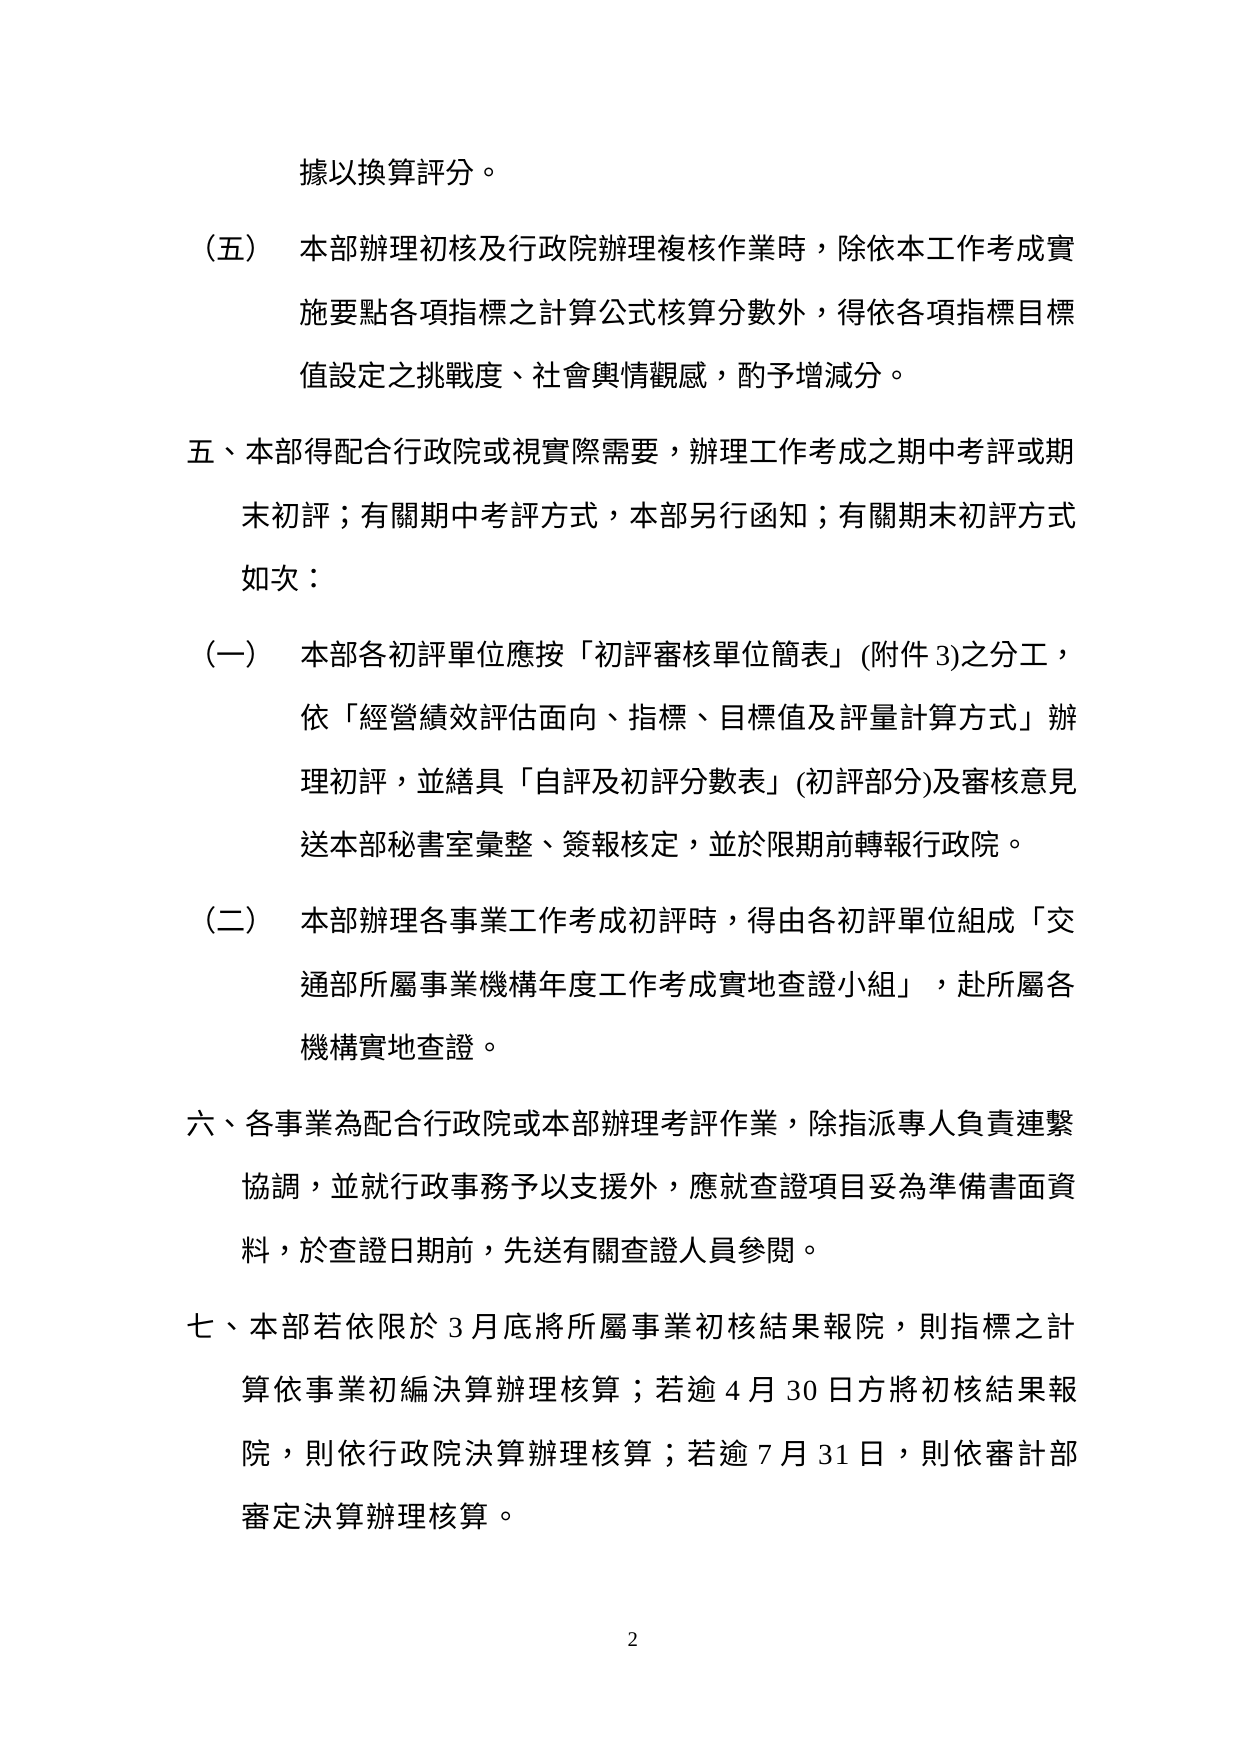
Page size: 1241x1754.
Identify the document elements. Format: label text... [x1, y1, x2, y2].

list 本部辦理各事業工作考成初評時，得由各初評單位組成「交通部所屬事業機構年度工作考成實地查證小組」，赴所屬各機構實地查證。 [187, 898, 1078, 1067]
list 本部各初評單位應按「初評審核單位簡表」(附件3)之分工，依「經營績效評估面向、指標、目標值及評量計算方式」辦理初評，並繕具「自評及初評分數表」(初評部分)及審核意見送本部秘書室彙整、簽報核定，並於限期前轉報行政院。 [187, 632, 1078, 864]
text 六、各事業為配合行政院或本部辦理考評作業，除指派專人負責連繫協調，並就行政事務予以支援外，應就查證項目妥為準備書面資料，於查證日期前，先送有關查證人員參閱。 [186, 1101, 1078, 1270]
text 七、本部若依限於3月底將所屬事業初核結果報院，則指標之計算依事業初編決算辦理核算；若逾方將初核結果報院，則依行政院決算辦理核算；若逾，則依審計部審定決算辦理核算。 [186, 1303, 1078, 1536]
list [187, 150, 1078, 192]
text 五、本部得配合行政院或視實際需要，辦理工作考成之期中考評或期末初評；有關期中考評方式，本部另行函知；有關期末初評方式如次： [186, 429, 1078, 598]
list 本部辦理初核及行政院辦理複核作業時，除依本工作考成實施要點各項指標之計算公式核算分數外，得依各項指標目標值設定之挑戰度、社會輿情觀感，酌予增減分。 [187, 226, 1078, 395]
